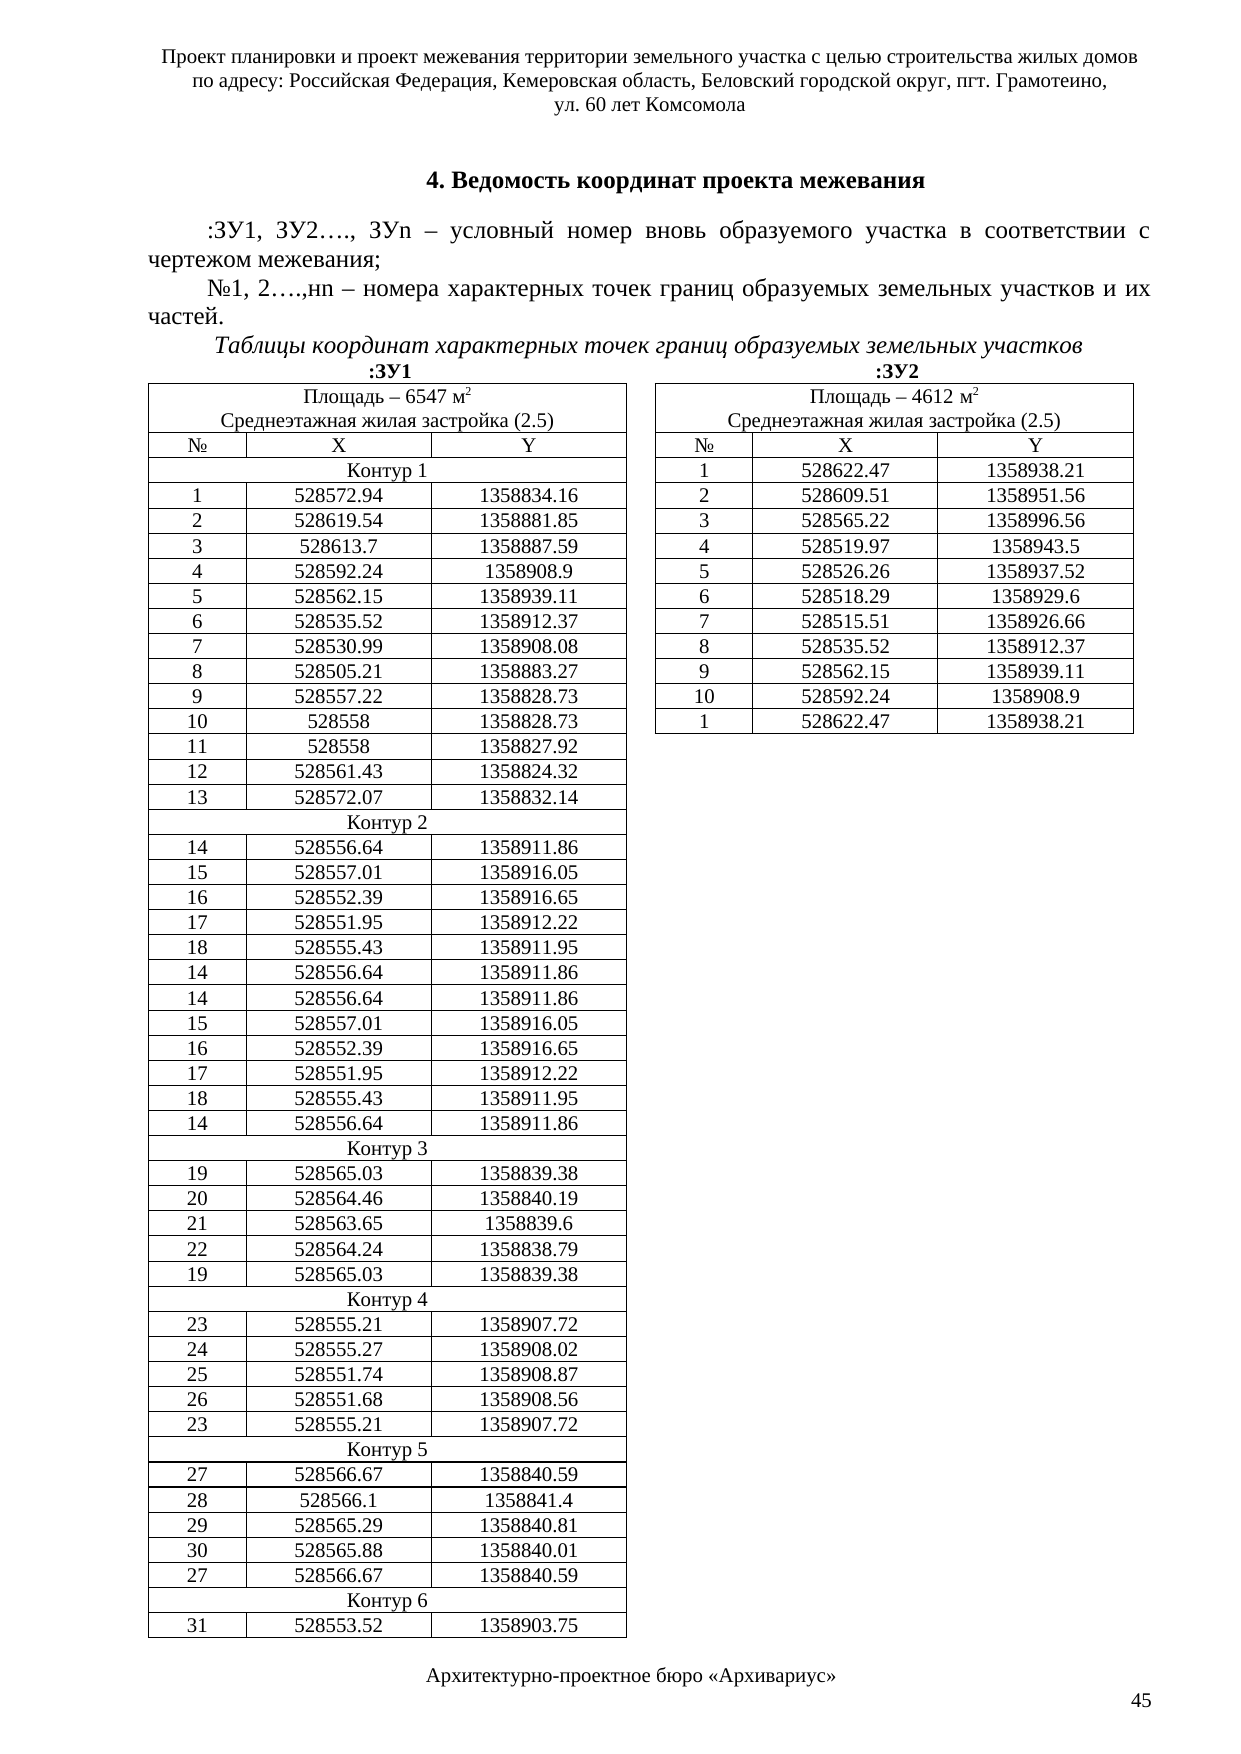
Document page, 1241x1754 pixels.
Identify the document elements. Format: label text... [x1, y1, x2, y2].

table_header :ЗУ2 [644, 359, 1150, 1638]
text :ЗУ1, ЗУ2…., ЗУn – условный номер вновь образуемого участка в соответствии с чертежом межевания; [148, 215, 1152, 273]
list 4. Ведомость координат проекта межевания [200, 166, 1152, 194]
text №1, 2….,нn – номера характерных точек границ образуемых земельных участков и их частей. [148, 273, 1152, 330]
table_header :ЗУ1 [136, 359, 643, 1638]
text Таблицы координат характерных точек границ образуемых земельных участков [148, 330, 1152, 359]
